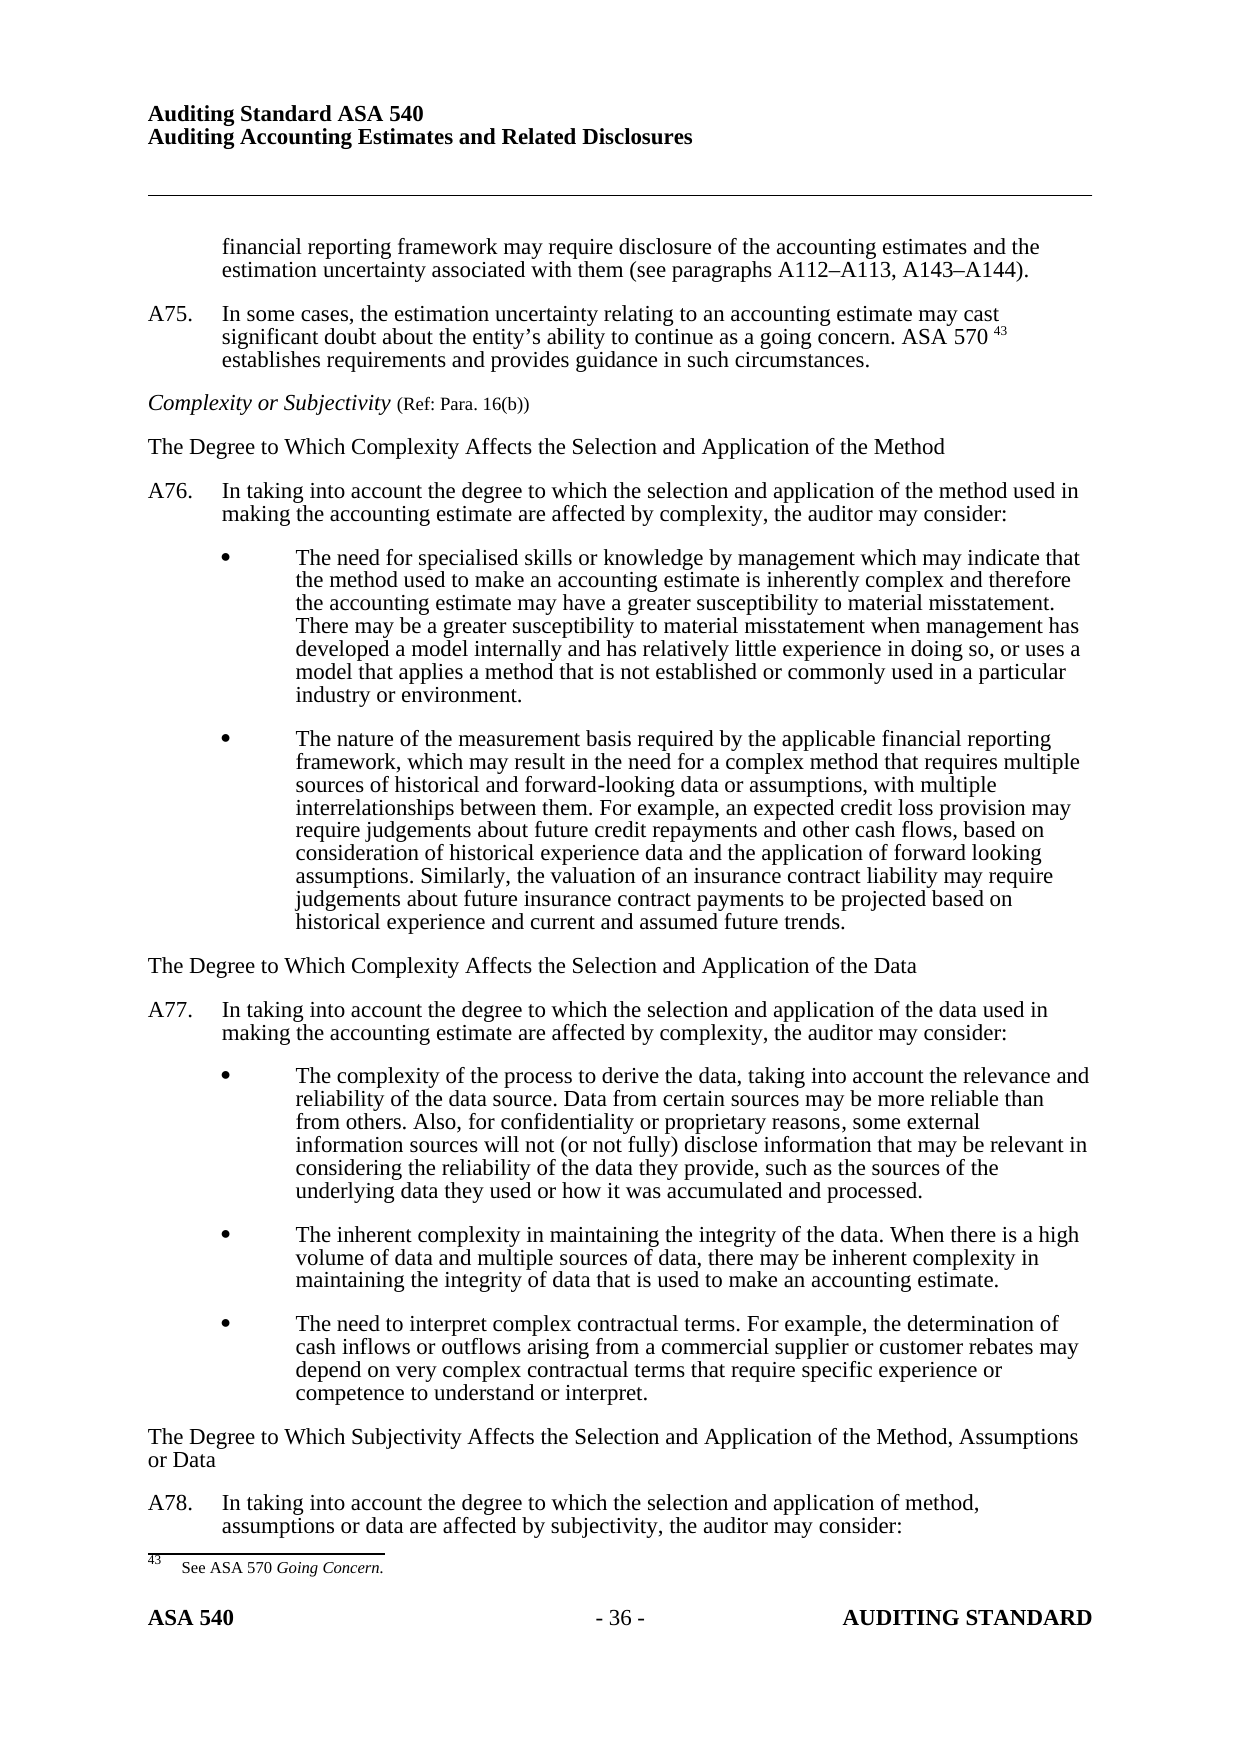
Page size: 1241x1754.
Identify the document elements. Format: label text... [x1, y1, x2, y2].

list The inherent complexity in maintaining the integrity of the data. When there is a high volume of data and multiple sources of data, there may be inherent complexity in maintaining the integrity of data that is used to make an accounting estimate. [222, 1224, 1092, 1292]
subtitle The Degree to Which Complexity Affects the Selection and Application of the Data [148, 955, 1092, 978]
text In taking into account the degree to which the selection and application of the data used in making the accounting estimate are affected by complexity, the auditor may consider: [148, 999, 1092, 1044]
subtitle The Degree to Which Complexity Affects the Selection and Application of the Method [148, 436, 1092, 459]
text In taking into account the degree to which the selection and application of the method used in making the accounting estimate are affected by complexity, the auditor may consider: [148, 480, 1092, 526]
list The need to interpret complex contractual terms. For example, the determination of cash inflows or outflows arising from a commercial supplier or customer rebates may depend on very complex contractual terms that require specific experience or competence to understand or interpret. [222, 1313, 1092, 1405]
list The nature of the measurement basis required by the applicable financial reporting framework, which may result in the need for a complex method that requires multiple sources of historical and forward-looking data or assumptions, with multiple interrelationships between them. For example, an expected credit loss provision may require judgements about future credit repayments and other cash flows, based on consideration of historical experience data and the application of forward looking assumptions. Similarly, the valuation of an insurance contract liability may require judgements about future insurance contract payments to be projected based on historical experience and current and assumed future trends. [222, 728, 1092, 934]
text In taking into account the degree to which the selection and application of method, assumptions or data are affected by subjectivity, the auditor may consider: [148, 1492, 1092, 1538]
subtitle Complexity or Subjectivity (Ref: Para. 16(b)) [148, 392, 1092, 415]
subtitle The Degree to Which Subjectivity Affects the Selection and Application of the Method, Assumptions or Data [148, 1426, 1092, 1472]
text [148, 236, 1092, 282]
list The need for specialised skills or knowledge by management which may indicate that the method used to make an accounting estimate is inherently complex and therefore the accounting estimate may have a greater susceptibility to material misstatement. There may be a greater susceptibility to material misstatement when management has developed a model internally and has relatively little experience in doing so, or uses a model that applies a method that is not established or commonly used in a particular industry or environment. [222, 547, 1092, 707]
text In some cases, the estimation uncertainty relating to an accounting estimate may cast significant doubt about the entity’s ability to continue as a going concern. ASA 570 establishes requirements and provides guidance in such circumstances. [148, 303, 1092, 372]
list The complexity of the process to derive the data, taking into account the relevance and reliability of the data source. Data from certain sources may be more reliable than from others. Also, for confidentiality or proprietary reasons, some external information sources will not (or not fully) disclose information that may be relevant in considering the reliability of the data they provide, such as the sources of the underlying data they used or how it was accumulated and processed. [222, 1065, 1092, 1203]
